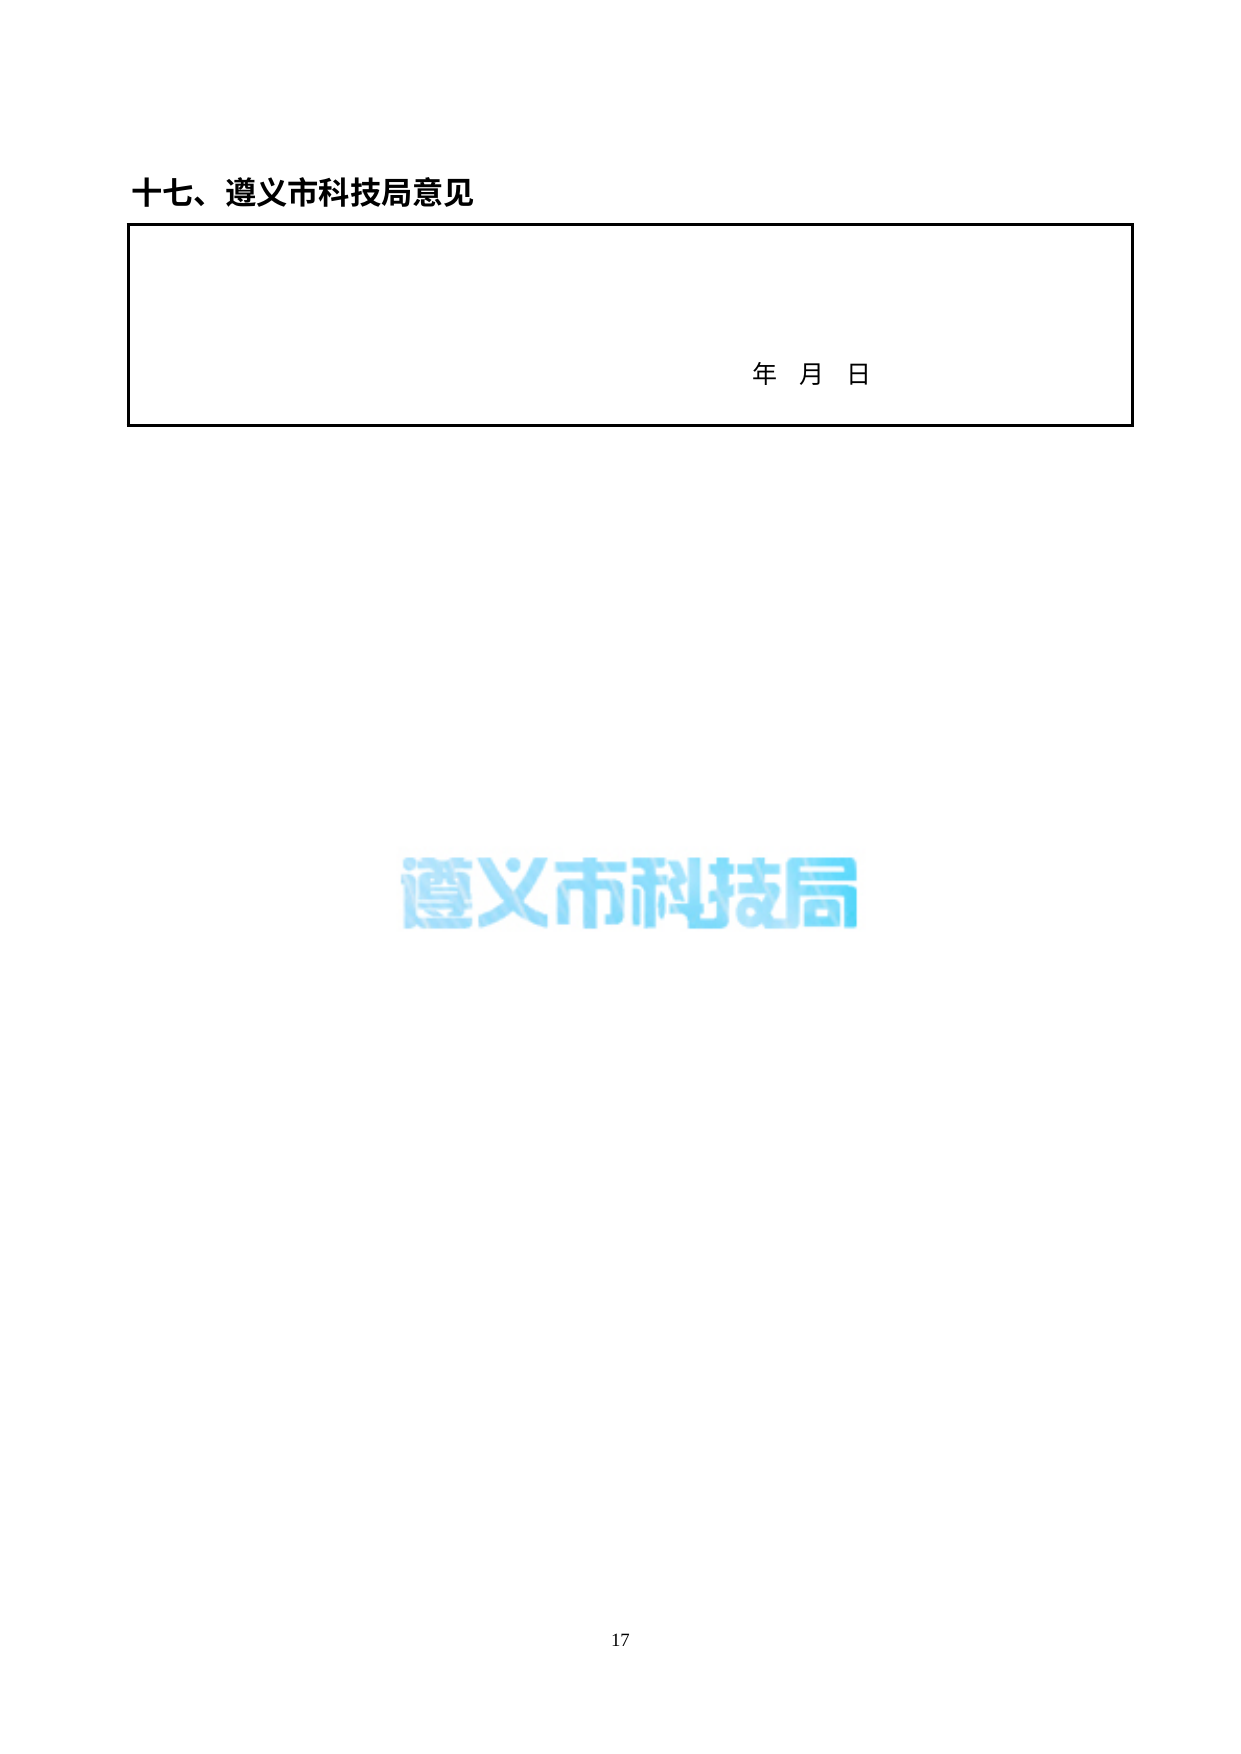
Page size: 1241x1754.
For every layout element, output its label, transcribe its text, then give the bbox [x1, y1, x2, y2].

table_header 年 月 日 [130, 226, 1131, 423]
picture [364, 831, 876, 948]
text 十七、遵义市科技局意见 [131, 158, 1053, 223]
